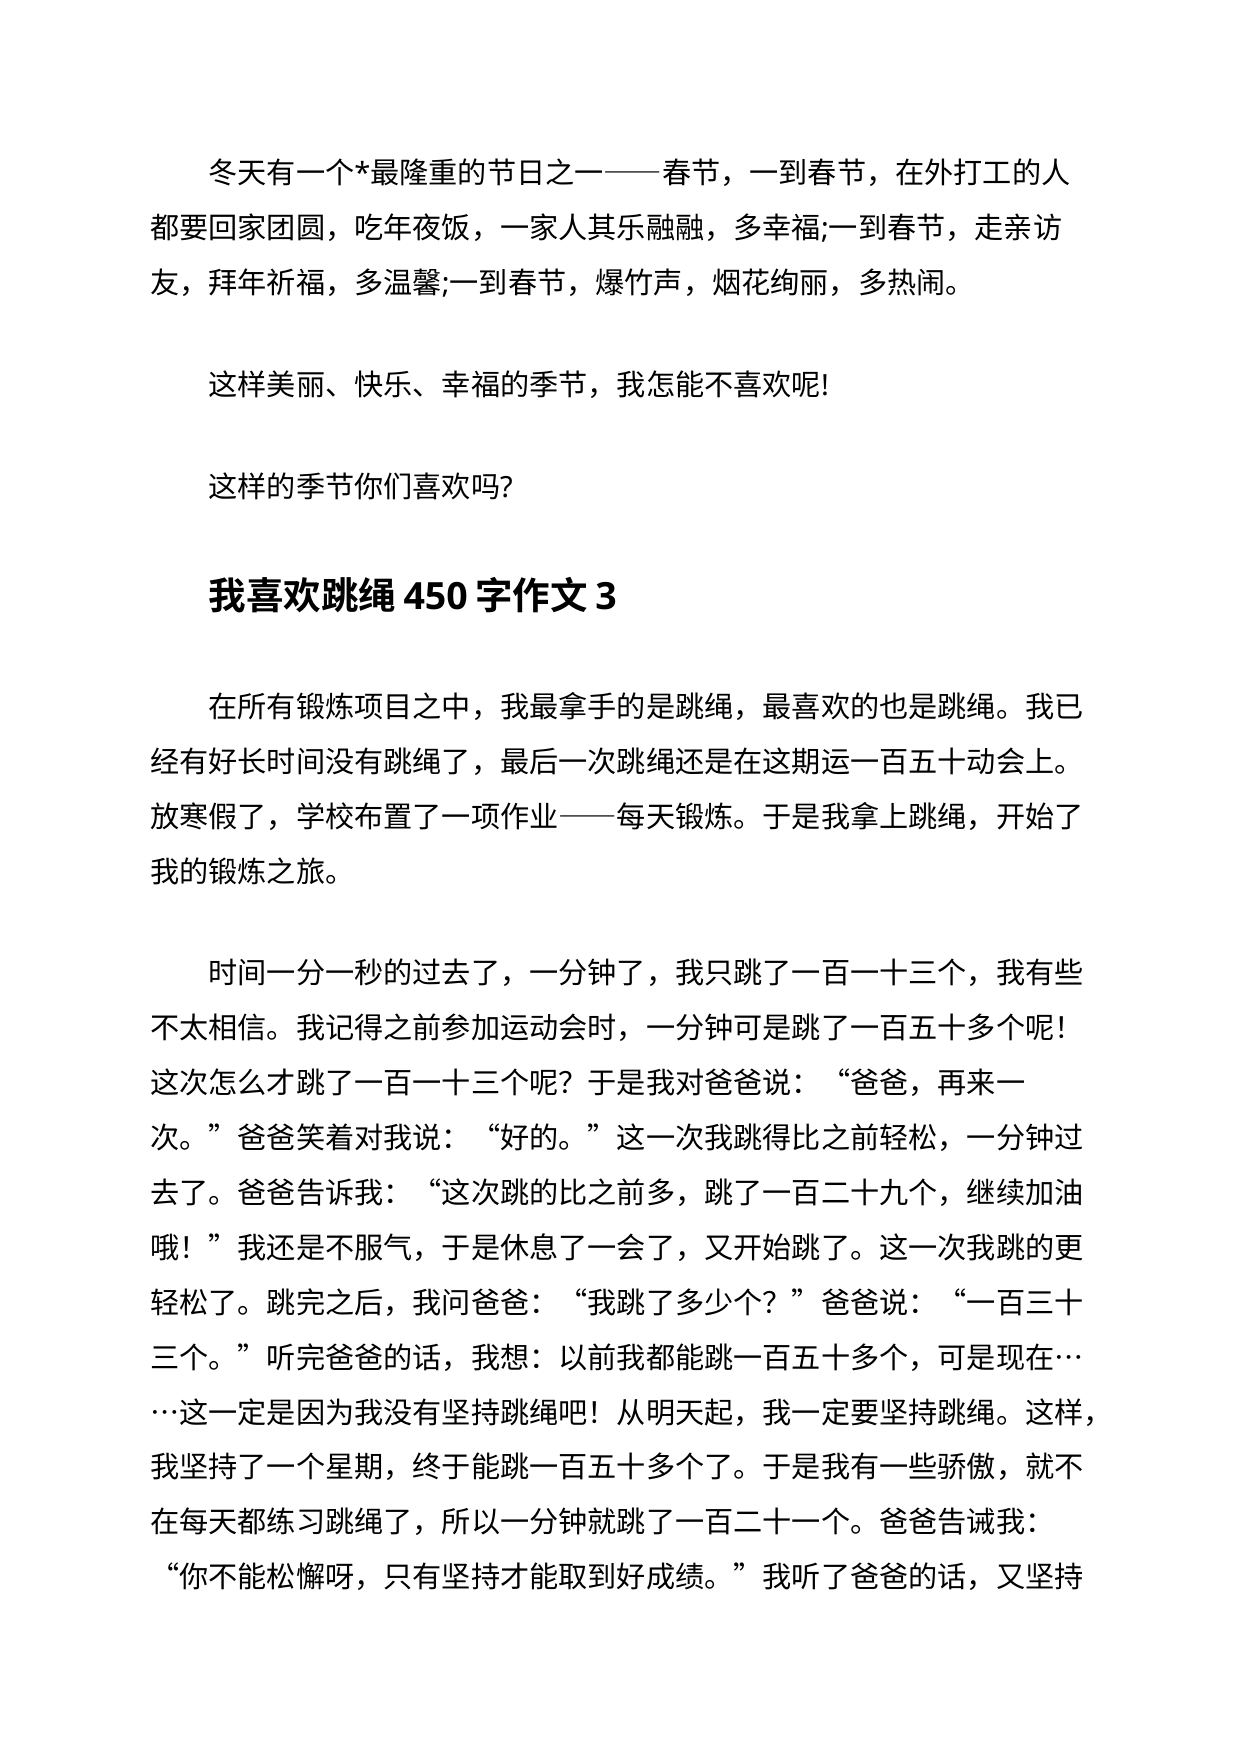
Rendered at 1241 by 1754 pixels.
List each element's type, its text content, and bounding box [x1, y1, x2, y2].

text 这样的季节你们喜欢吗? [150, 464, 1090, 506]
text 这样美丽、快乐、幸福的季节，我怎能不喜欢呢! [150, 362, 1090, 404]
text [150, 950, 1090, 1596]
text 我喜欢跳绳450字作文3 [150, 566, 1090, 620]
text 冬天有一个*最隆重的节日之一——春节，一到春节，在外打工的人都要回家团圆，吃年夜饭，一家人其乐融融，多幸福;一到春节，走亲访友，拜年祈福，多温馨;一到春节，爆竹声，烟花绚丽，多热闹。 [150, 150, 1090, 302]
text 在所有锻炼项目之中，我最拿手的是跳绳，最喜欢的也是跳绳。我已经有好长时间没有跳绳了，最后一次跳绳还是在这期运一百五十动会上。放寒假了，学校布置了一项作业——每天锻炼。于是我拿上跳绳，开始了我的锻炼之旅。 [150, 683, 1090, 891]
